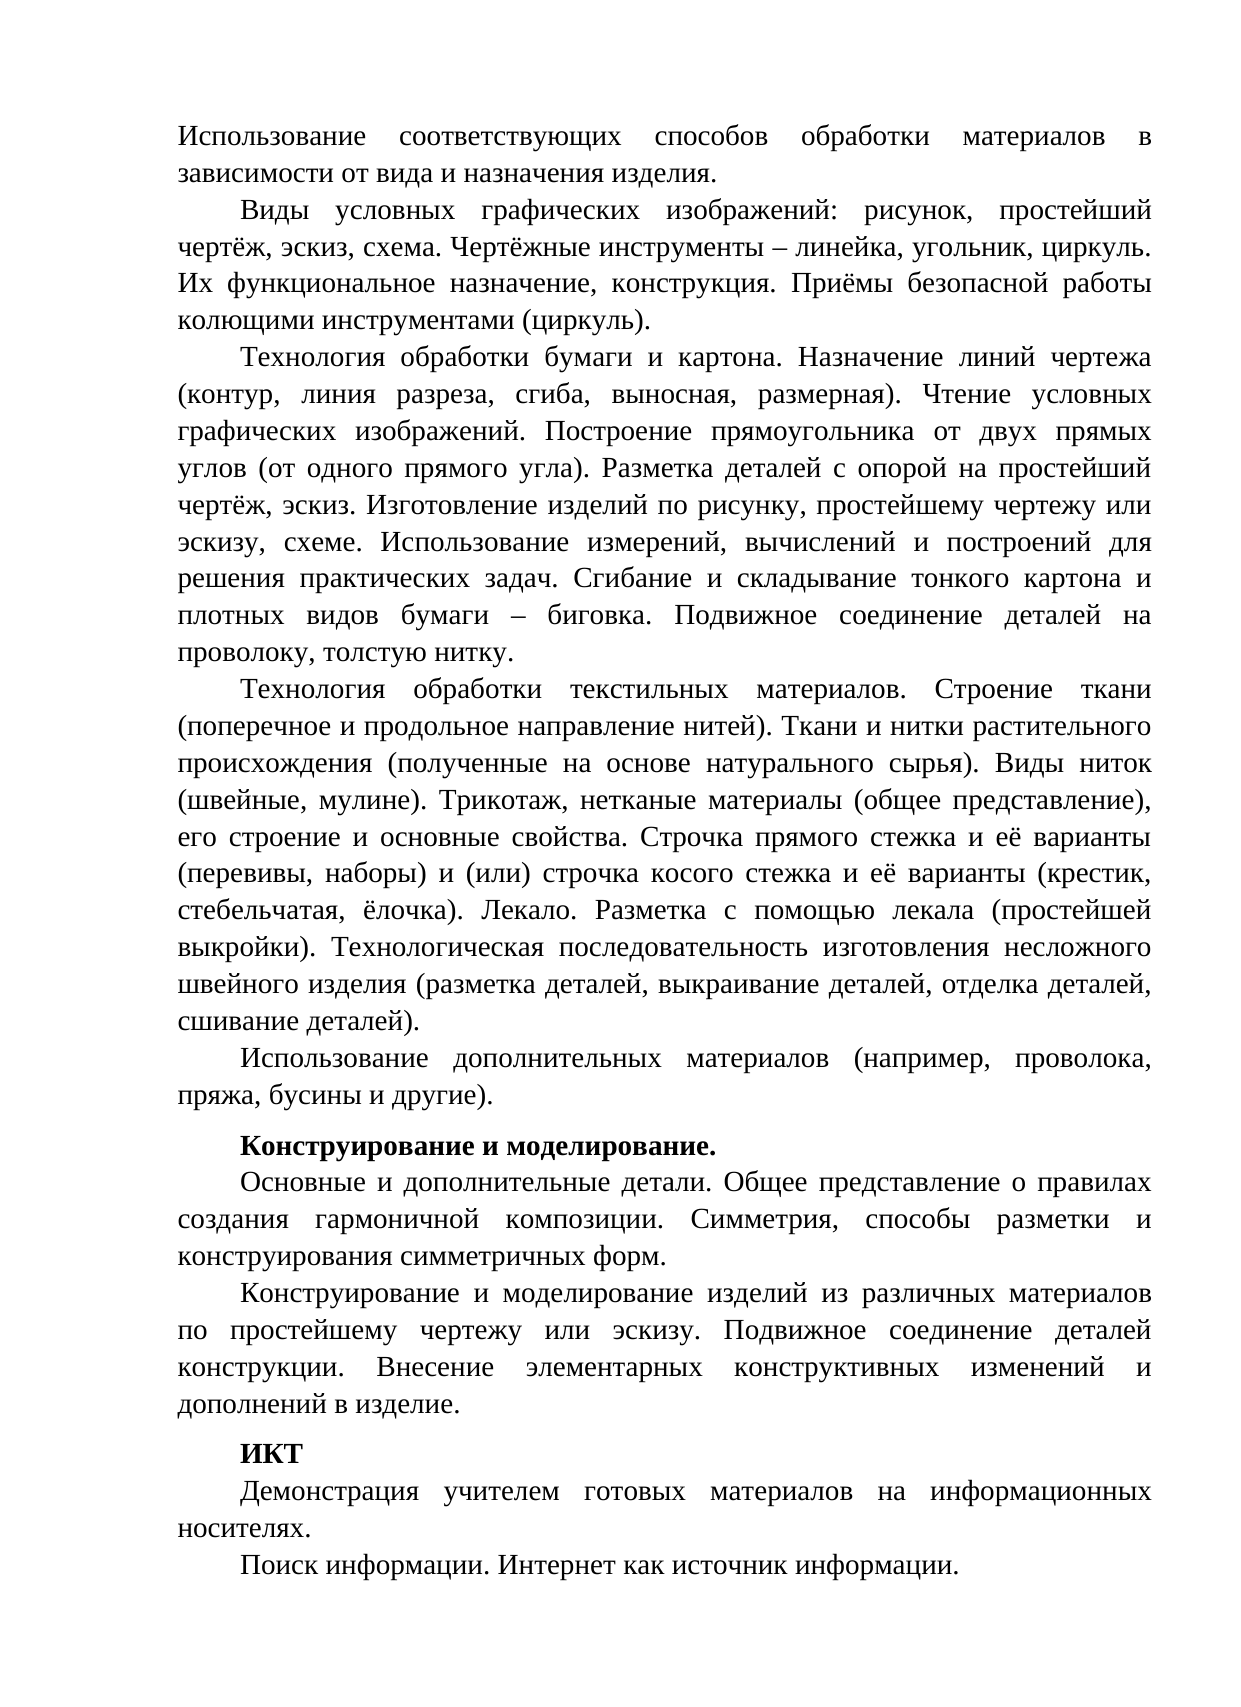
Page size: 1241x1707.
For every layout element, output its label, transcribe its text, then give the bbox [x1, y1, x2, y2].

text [177, 118, 1152, 188]
text Конструирование и моделирование изделий из различных материалов по простейшему чертежу или эскизу. Подвижное соединение деталей конструкции. Внесение элементарных конструктивных изменений и дополнений в изделие. [177, 1275, 1152, 1419]
text ИКТ [177, 1437, 1152, 1470]
text Конструирование и моделирование. [177, 1128, 1152, 1161]
text Основные и дополнительные детали. Общее представление о правилах создания гармоничной композиции. Симметрия, способы разметки и конструирования симметричных форм. [177, 1164, 1152, 1272]
text Технология обработки бумаги и картона. Назначение линий чертежа (контур, линия разреза, сгиба, выносная, размерная). Чтение условных графических изображений. Построение прямоугольника от двух прямых углов (от одного прямого угла). Разметка деталей с опорой на простейший чертёж, эскиз. Изготовление изделий по рисунку, простейшему чертежу или эскизу, схеме. Использование измерений, вычислений и построений для решения практических задач. Сгибание и складывание тонкого картона и плотных видов бумаги – биговка. Подвижное соединение деталей на проволоку, толстую нитку. [177, 339, 1152, 668]
text Виды условных графических изображений: рисунок, простейший чертёж, эскиз, схема. Чертёжные инструменты – линейка, угольник, циркуль. Их функциональное назначение, конструкция. Приёмы безопасной работы колющими инструментами (циркуль). [177, 192, 1152, 336]
text Технология обработки текстильных материалов. Строение ткани (поперечное и продольное направление нитей). Ткани и нитки растительного происхождения (полученные на основе натурального сырья). Виды ниток (швейные, мулине). Трикотаж, нетканые материалы (общее представление), его строение и основные свойства. Строчка прямого стежка и её варианты (перевивы, наборы) и (или) строчка косого стежка и её варианты (крестик, стебельчатая, ёлочка). Лекало. Разметка с помощью лекала (простейшей выкройки). Технологическая последовательность изготовления несложного швейного изделия (разметка деталей, выкраивание деталей, отделка деталей, сшивание деталей). [177, 671, 1152, 1037]
text Использование дополнительных материалов (например, проволока, пряжа, бусины и другие). [177, 1040, 1152, 1110]
text Демонстрация учителем готовых материалов на информационных носителях. [177, 1473, 1152, 1544]
text Поиск информации. Интернет как источник информации. [177, 1547, 1152, 1581]
